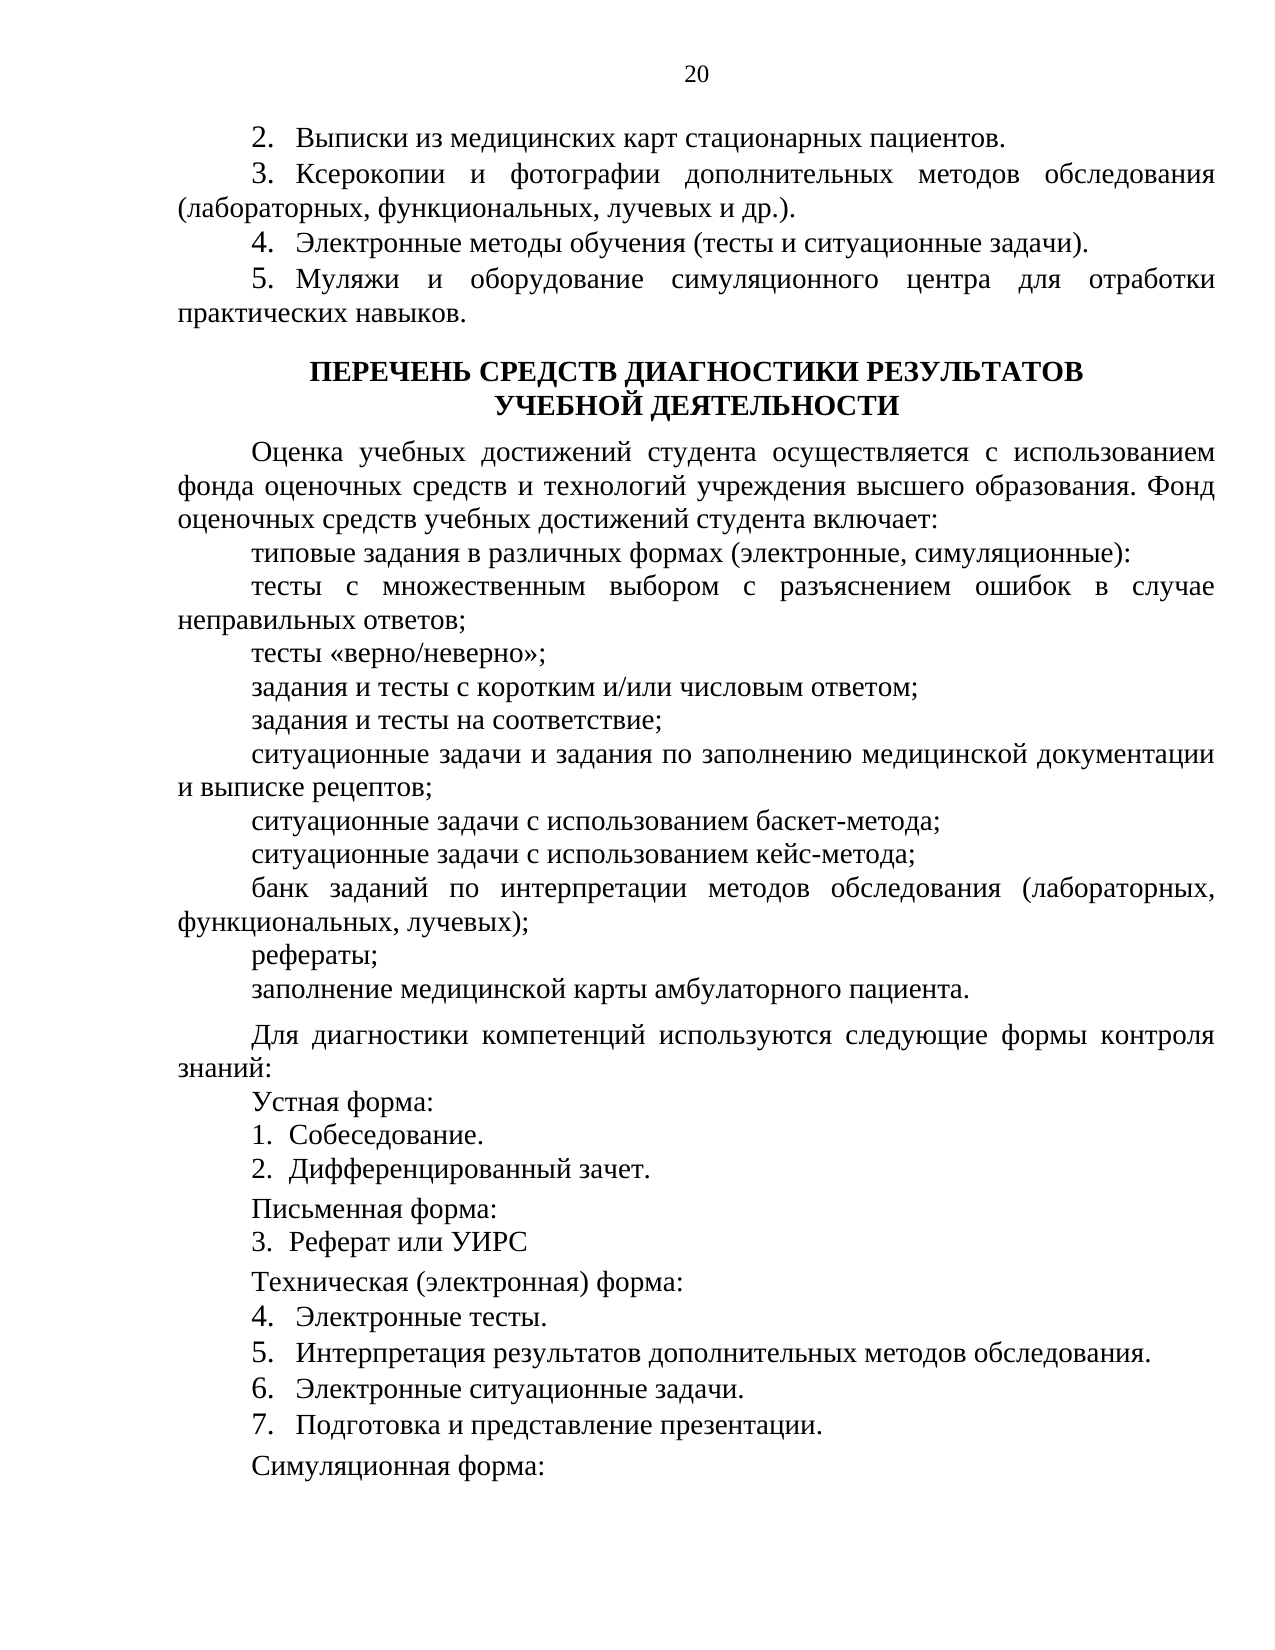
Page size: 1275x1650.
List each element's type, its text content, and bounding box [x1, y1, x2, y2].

text задания и тесты на соответствие; [251, 702, 1216, 736]
list Электронные тесты. [251, 1298, 1216, 1334]
text банк заданий по интерпретации методов обследования (лабораторных, функциональных, лучевых); [177, 870, 1216, 937]
text Симуляционная форма: [177, 1448, 1216, 1481]
list Электронные методы обучения (тесты и ситуационные задачи). [177, 223, 1216, 259]
list Собеседование. [177, 1117, 1216, 1151]
text Письменная форма: [177, 1191, 1216, 1224]
text тесты «верно/неверно»; [251, 635, 1216, 669]
text УЧЕБНОЙ ДЕЯТЕЛЬНОСТИ [177, 388, 1216, 422]
text ситуационные задачи и задания по заполнению медицинской документации и выписке рецептов; [177, 736, 1216, 803]
text ситуационные задачи с использованием баскет-метода; [251, 803, 1216, 837]
list Интерпретация результатов дополнительных методов обследования. [177, 1334, 1216, 1369]
list Дифференцированный зачет. [177, 1151, 1216, 1184]
list Электронные ситуационные задачи. [177, 1369, 1216, 1406]
text Для диагностики компетенций используются следующие формы контроля знаний: [177, 1017, 1216, 1084]
text Техническая (электронная) форма: [177, 1264, 1216, 1298]
list Подготовка и представление презентации. [177, 1406, 1216, 1441]
list Муляжи и оборудование симуляционного центра для отработки практических навыков. [177, 259, 1216, 329]
list Реферат или УИРС [177, 1224, 1216, 1258]
text типовые задания в различных формах (электронные, симуляционные): [177, 535, 1216, 568]
text ПЕРЕЧЕНЬ СРЕДСТВ ДИАГНОСТИКИ РЕЗУЛЬТАТОВ [177, 354, 1216, 388]
list Ксерокопии и фотографии дополнительных методов обследования (лабораторных, функциональных, лучевых и др.). [177, 154, 1216, 223]
text Оценка учебных достижений студента осуществляется с использованием фонда оценочных средств и технологий учреждения высшего образования. Фонд оценочных средств учебных достижений студента включает: [177, 434, 1216, 535]
text заполнение медицинской карты амбулаторного пациента. [251, 971, 1216, 1004]
text рефераты; [251, 937, 1216, 971]
text тесты с множественным выбором с разъяснением ошибок в случае неправильных ответов; [177, 568, 1216, 635]
text задания и тесты с коротким и/или числовым ответом; [251, 669, 1216, 702]
text Устная форма: [177, 1084, 1216, 1117]
text ситуационные задачи с использованием кейс-метода; [251, 837, 1216, 870]
list Выписки из медицинских карт стационарных пациентов. [177, 118, 1216, 154]
